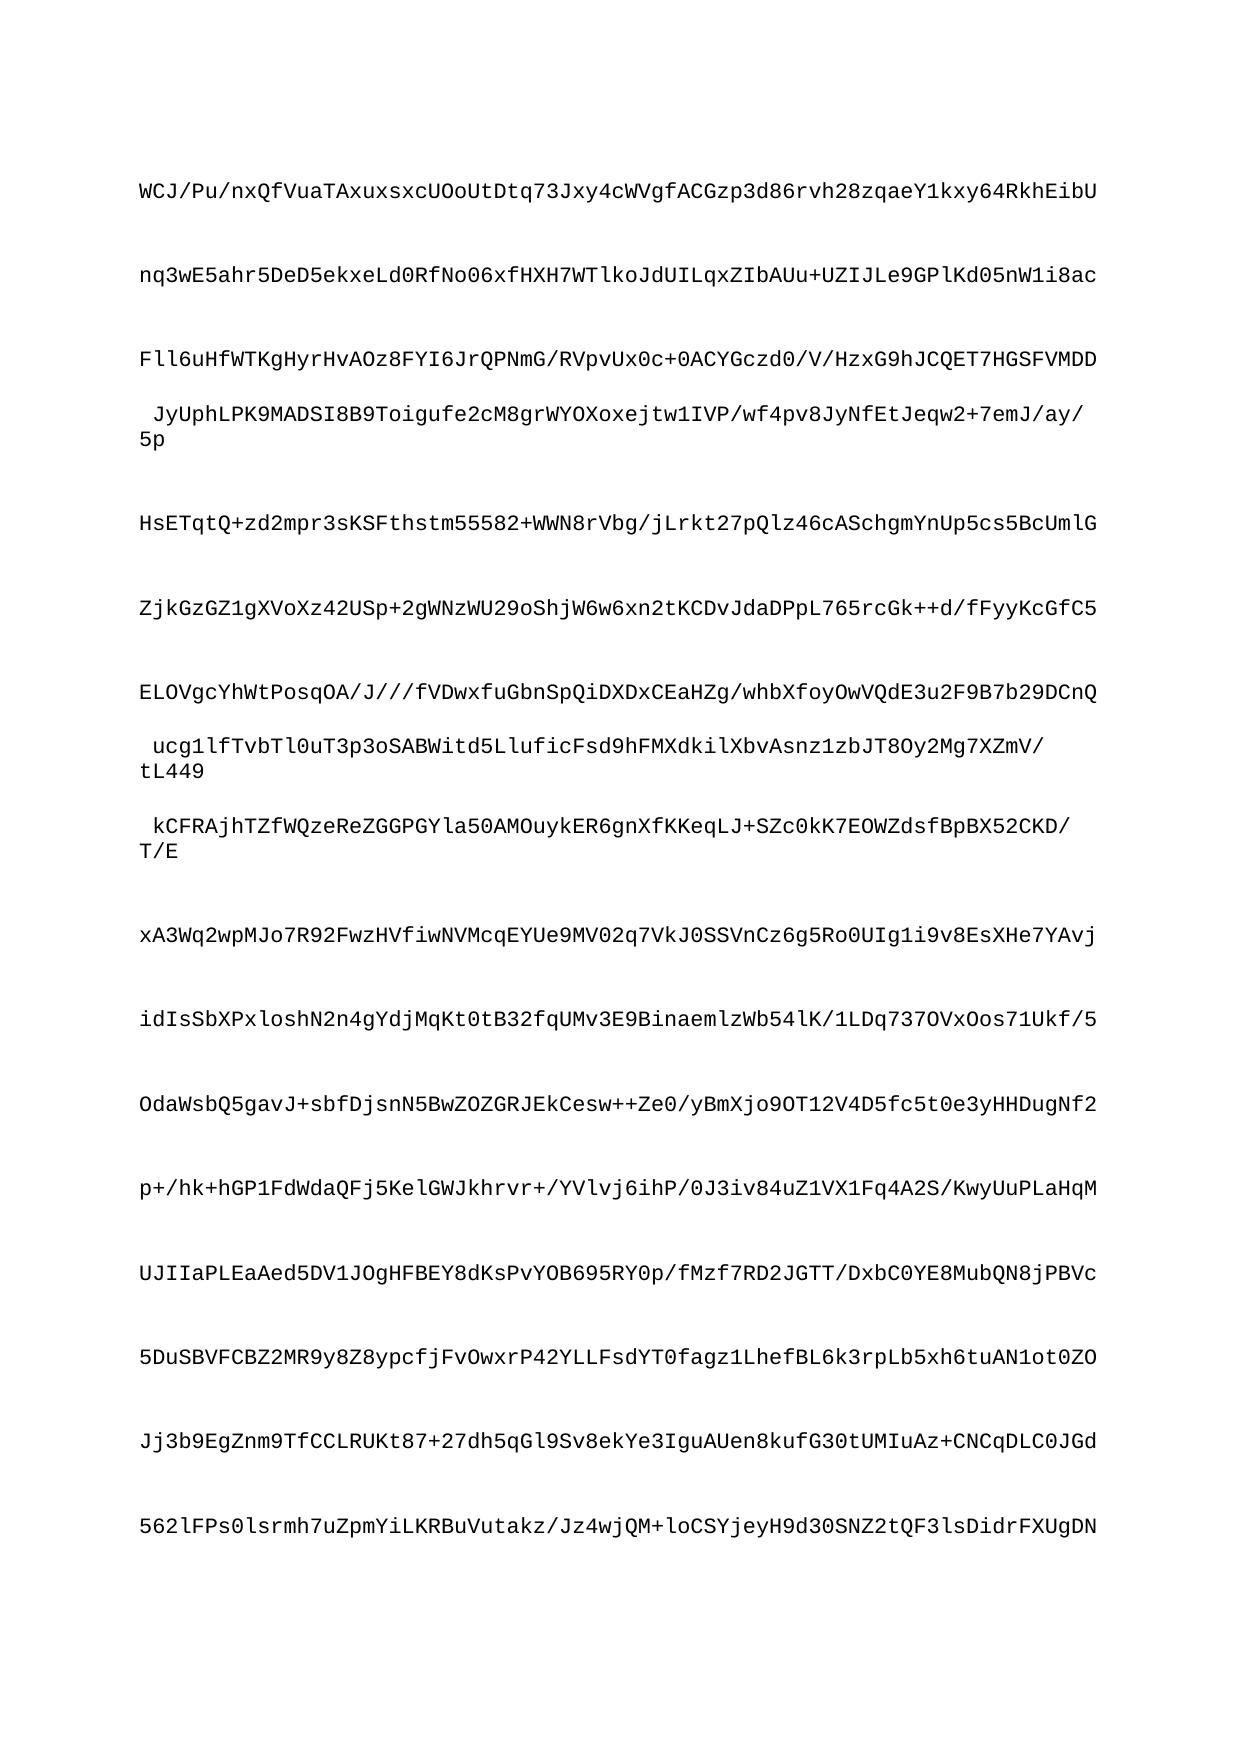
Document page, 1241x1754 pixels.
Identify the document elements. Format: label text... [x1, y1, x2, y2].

text Fll6uHfWTKgHyrHvAOz8FYI6JrQPNmG/RVpvUx0c+0ACYGczd0/V/HzxG9hJCQET7HGSFVMDD [139, 319, 1101, 403]
text p+/hk+hGP1FdWdaQFj5KelGWJkhrvr+/YVlvj6ihP/0J3iv84uZ1VX1Fq4A2S/KwyUuPLaHqM [139, 1147, 1101, 1232]
text nq3wE5ahr5DeD5ekxeLd0RfNo06xfHXH7WTlkoJdUILqxZIbAUu+UZIJLe9GPlKd05nW1i8ac [139, 234, 1101, 319]
text ELOVgcYhWtPosqOA/J///fVDwxfuGbnSpQiDXDxCEaHZg/whbXfoyOwVQdE3u2F9B7b29DCnQ [139, 651, 1101, 736]
text idIsSbXPxloshN2n4gYdjMqKt0tB32fqUMv3E9BinaemlzWb54lK/1LDq737OVxOos71Ukf/5 [139, 979, 1101, 1063]
text 562lFPs0lsrmh7uZpmYiLKRBuVutakz/Jz4wjQM+loCSYjeyH9d30SNZ2tQF3lsDidrFXUgDN [139, 1485, 1101, 1569]
text Jj3b9EgZnm9TfCCLRUKt87+27dh5qGl9Sv8ekYe3IguAUen8kufG30tUMIuAz+CNCqDLC0JGd [139, 1401, 1101, 1485]
text kCFRAjhTZfWQzeReZGGPGYla50AMOuykER6gnXfKKeqLJ+SZc0kK7EOWZdsfBpBX52CKD/T/E [139, 815, 1101, 894]
text xA3Wq2wpMJo7R92FwzHVfiwNVMcqEYUe9MV02q7VkJ0SSVnCz6g5Ro0UIg1i9v8EsXHe7YAvj [139, 894, 1101, 979]
text ZjkGzGZ1gXVoXz42USp+2gWNzWU29oShjW6w6xn2tKCDvJdaDPpL765rcGk++d/fFyyKcGfC5 [139, 567, 1101, 651]
text UJIIaPLEaAed5DV1JOgHFBEY8dKsPvYOB695RY0p/fMzf7RD2JGTT/DxbC0YE8MubQN8jPBVc [139, 1232, 1101, 1316]
text ucg1lfTvbTl0uT3p3oSABWitd5LluficFsd9hFMXdkilXbvAsnz1zbJT8Oy2Mg7XZmV/tL449 [139, 736, 1101, 815]
text 5DuSBVFCBZ2MR9y8Z8ypcfjFvOwxrP42YLLFsdYT0fagz1LhefBL6k3rpLb5xh6tuAN1ot0ZO [139, 1316, 1101, 1401]
text WCJ/Pu/nxQfVuaTAxuxsxcUOoUtDtq73Jxy4cWVgfACGzp3d86rvh28zqaeY1kxy64RkhEibU [139, 150, 1101, 234]
text OdaWsbQ5gavJ+sbfDjsnN5BwZOZGRJEkCesw++Ze0/yBmXjo9OT12V4D5fc5t0e3yHHDugNf2 [139, 1063, 1101, 1147]
text JyUphLPK9MADSI8B9Toigufe2cM8grWYOXoxejtw1IVP/wf4pv8JyNfEtJeqw2+7emJ/ay/5p [139, 403, 1101, 482]
text HsETqtQ+zd2mpr3sKSFthstm55582+WWN8rVbg/jLrkt27pQlz46cASchgmYnUp5cs5BcUmlG [139, 482, 1101, 567]
